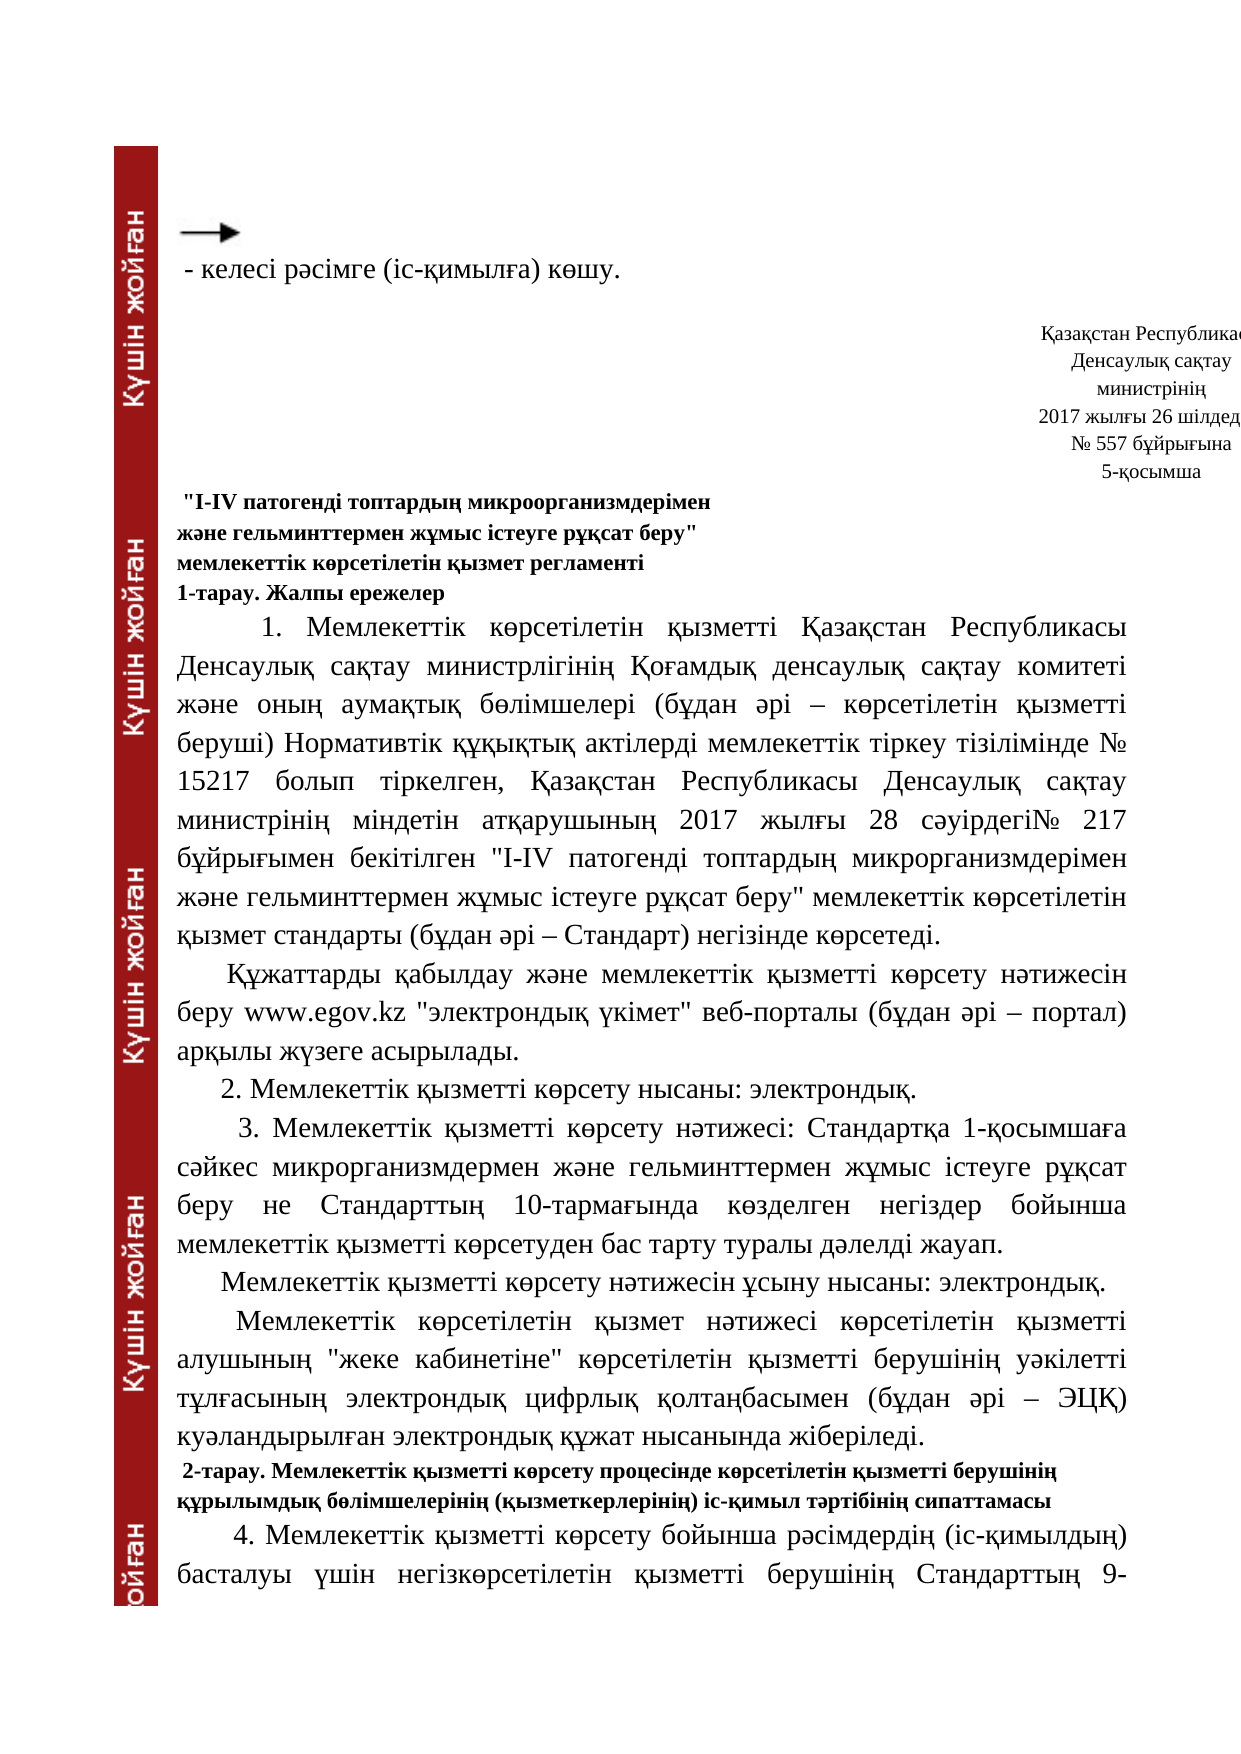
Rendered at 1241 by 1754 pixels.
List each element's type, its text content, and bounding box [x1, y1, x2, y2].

picture [114, 951, 158, 956]
picture [114, 214, 158, 252]
text Мемлекеттік көрсетілетін қызмет нәтижесі көрсетілетін қызметті алушының "жеке кабинетіне" көрсетілетін қызметті берушінің уәкілетті тұлғасының электрондық цифрлық қолтаңбасымен (бұдан әрі – ЭЦҚ) куәландырылған электрондық құжат нысанында жіберіледі. [112, 1303, 1128, 1452]
text 3. Мемлекеттік қызметті көрсету нәтижесі: Стандартқа 1-қосымшаға сәйкес микрорганизмдермен және гельминттермен жұмыс істеуге рұқсат беру не Стандарттың 10-тармағында көзделген негіздер бойынша мемлекеттік қызметті көрсетуден бас тарту туралы дәлелді жауап. [112, 1110, 1128, 1259]
picture [114, 1105, 158, 1110]
picture [114, 605, 158, 609]
picture [114, 1589, 158, 1606]
picture [114, 146, 158, 150]
picture [176, 217, 242, 247]
text 2-тарау. Мемлекеттік қызметті көрсету процесінде көрсетілетін қызметті берушінің құрылымдық бөлімшелерінің (қызметкерлерінің) іс-қимыл тәртібінің сипаттамасы [112, 1457, 1128, 1514]
text Мемлекеттік қызметті көрсету нәтижесін ұсыну нысаны: электрондық. [112, 1264, 1128, 1298]
picture [114, 1298, 158, 1303]
text - таңдау нұсқасы; [112, 150, 1128, 214]
table_header Қазақстан Республикасы Денсаулық сақтау министрінің 2017 жылғы 26 шілдедегі № 557 бұйрығына 5-қосымша [912, 319, 1240, 488]
text 2. Мемлекеттік қызметті көрсету нысаны: электрондық. [112, 1072, 1128, 1105]
text - келесі рәсімге (іс-қимылға) көшу. [112, 252, 1128, 315]
text 1. Мемлекеттік көрсетілетін қызметті Қазақстан Республикасы Денсаулық сақтау министрлігінің Қоғамдық денсаулық сақтау комитеті және оның аумақтық бөлімшелері (бұдан әрі – көрсетілетін қызметті беруші) Нормативтік құқықтық актілерді мемлекеттік тіркеу тізілімінде № 15217 болып тіркелген, Қазақстан Республикасы Денсаулық сақтау министрінің міндетін атқарушының 2017 жылғы 28 сәуірдегі№ 217 бұйрығымен бекітілген "I-IV патогенді топтардың микрорганизмдерімен және гельминттермен жұмыс істеуге рұқсат беру" мемлекеттік көрсетілетін қызмет стандарты (бұдан әрі – Стандарт) негізінде көрсетеді. [112, 609, 1128, 951]
table_header [101, 319, 912, 488]
picture [114, 1452, 158, 1457]
picture [114, 1067, 158, 1072]
picture [114, 315, 158, 319]
text Құжаттарды қабылдау және мемлекеттік қызметті көрсету нәтижесін беру www.egov.kz "электрондық үкімет" веб-порталы (бұдан әрі – портал) арқылы жүзеге асырылады. [112, 956, 1128, 1067]
picture [114, 1259, 158, 1264]
text "І-ІV патогенді топтардың микроорганизмдерімен және гельминттермен жұмыс істеуге рұқсат беру" мемлекеттік көрсетілетін қызмет регламенті 1-тарау. Жалпы ережелер [112, 488, 1128, 605]
